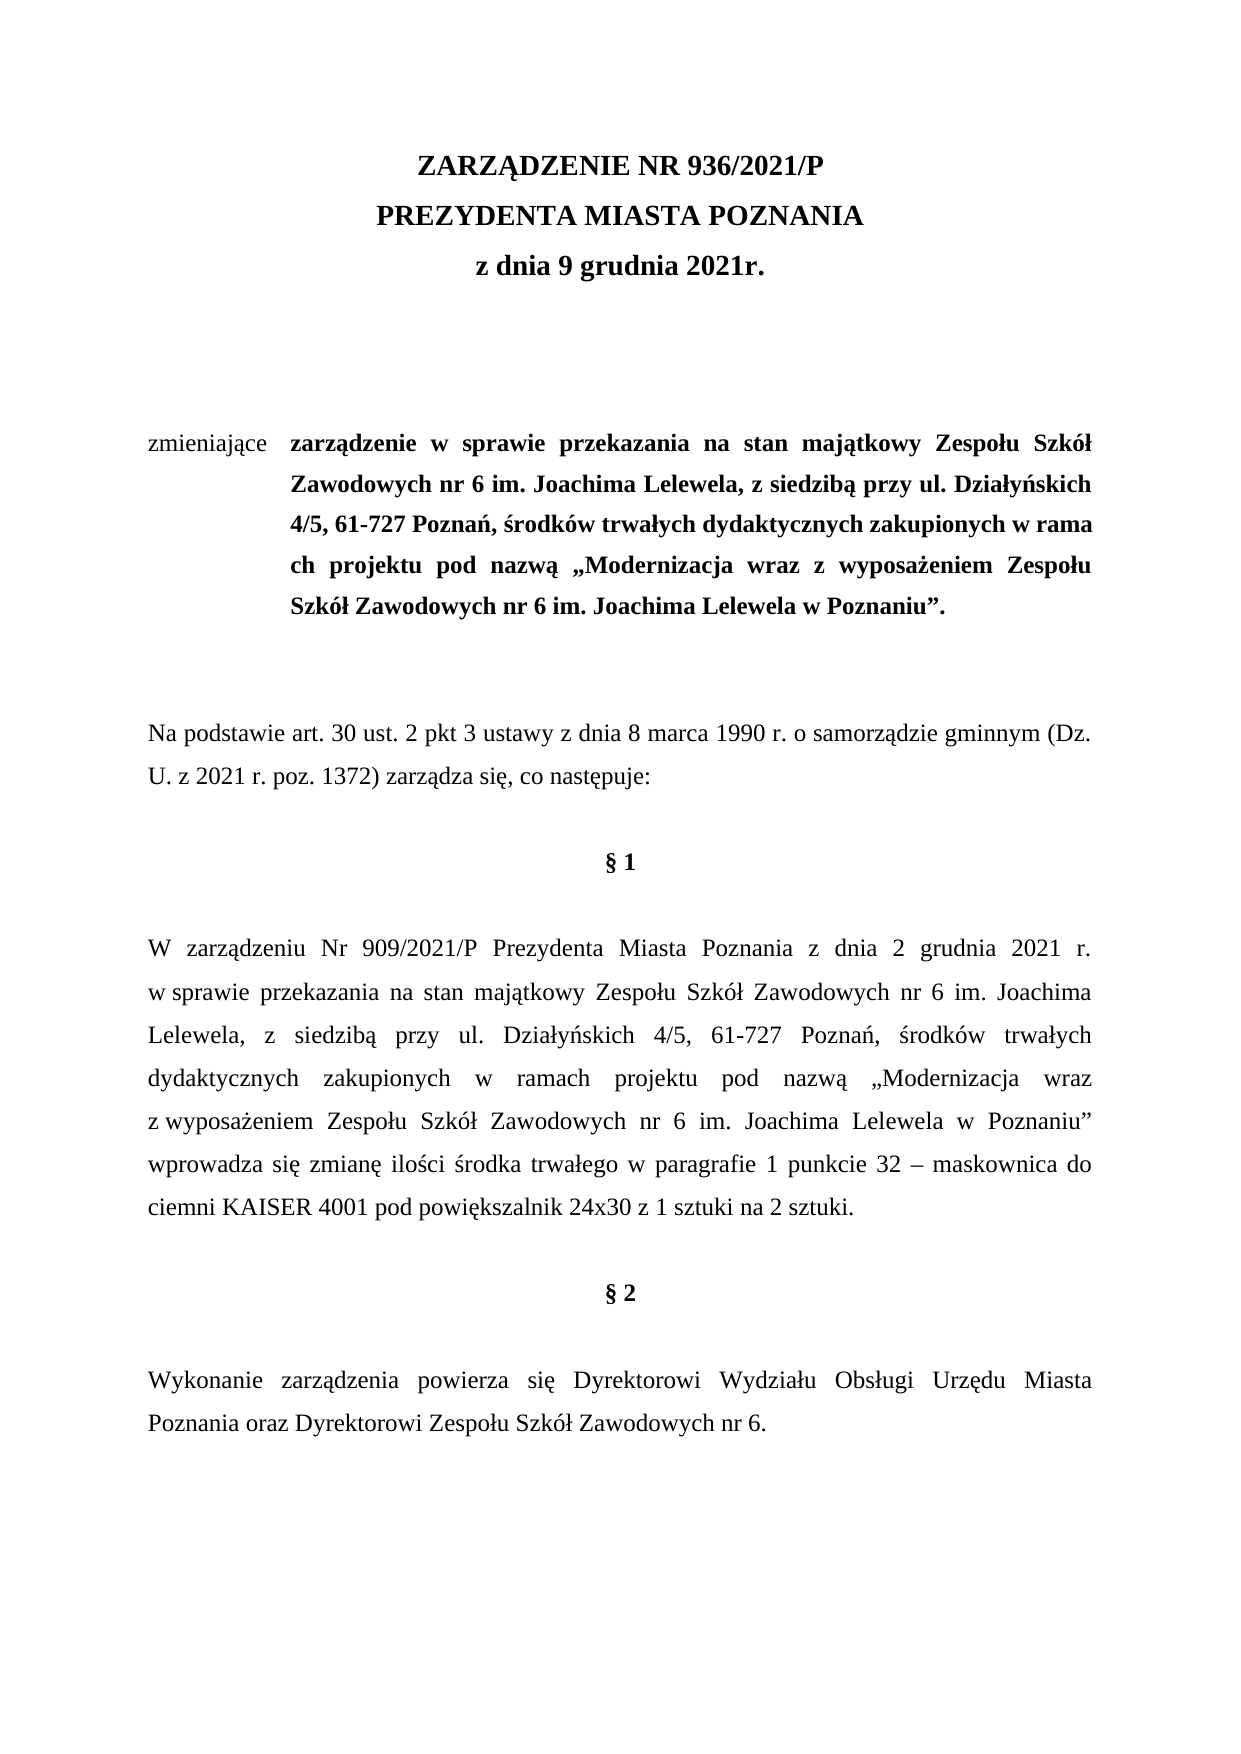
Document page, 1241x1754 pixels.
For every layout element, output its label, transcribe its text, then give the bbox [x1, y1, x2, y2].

subtitle PREZYDENTA MIASTA POZNANIA [148, 198, 1093, 231]
text Wykonanie zarządzenia powierza się Dyrektorowi Wydziału Obsługi Urzędu Miasta Poznania oraz Dyrektorowi Zespołu Szkół Zawodowych nr 6. [148, 1365, 1093, 1437]
text § 1 [148, 847, 1093, 876]
text § 2 [148, 1278, 1093, 1307]
table_header zmieniające [136, 428, 279, 632]
subtitle ZARZĄDZENIE NR [148, 148, 1093, 181]
text Na podstawie art. 30 ust. 2 pkt 3 ustawy z dnia 8 marca 1990 r. o samorządzie gminnym (Dz. U. z 2021 r. poz. 1372) zarządza się, co następuje: [148, 718, 1093, 790]
text W zarządzeniu Nr 909/2021/P Prezydenta Miasta Poznania z dnia 2 grudnia 2021 r. w sprawie przekazania na stan majątkowy Zespołu Szkół Zawodowych nr 6 im. Joachima Lelewela, z siedzibą przy ul. Działyńskich 4/5, 61-727 Poznań, środków trwałych dydaktycznych zakupionych w ramach projektu pod nazwą „Modernizacja wraz z wyposażeniem Zespołu Szkół Zawodowych nr 6 im. Joachima Lelewela w Poznaniu” wprowadza się zmianę ilości środka trwałego w paragrafie 1 punkcie 32 – maskownica do ciemni KAISER 4001 pod powiększalnik 24x30 z 1 sztuki na 2 sztuki. [148, 933, 1093, 1221]
table_header zarządzenie w sprawie przekazania na stan majątkowy Zespołu Szkół Zawodowych nr 6 im. Joachima Lelewela, z siedzibą przy ul. Działyńskich 4/5, 61-727 Poznań, środków trwałych dydaktycznych zakupionych w ramach projektu pod nazwą „Modernizacja wraz z wyposażeniem Zespołu Szkół Zawodowych nr 6 im. Joachima Lelewela w Poznaniu”. [279, 428, 1104, 632]
text z dnia 9 grudnia 2021r. [148, 248, 1093, 282]
